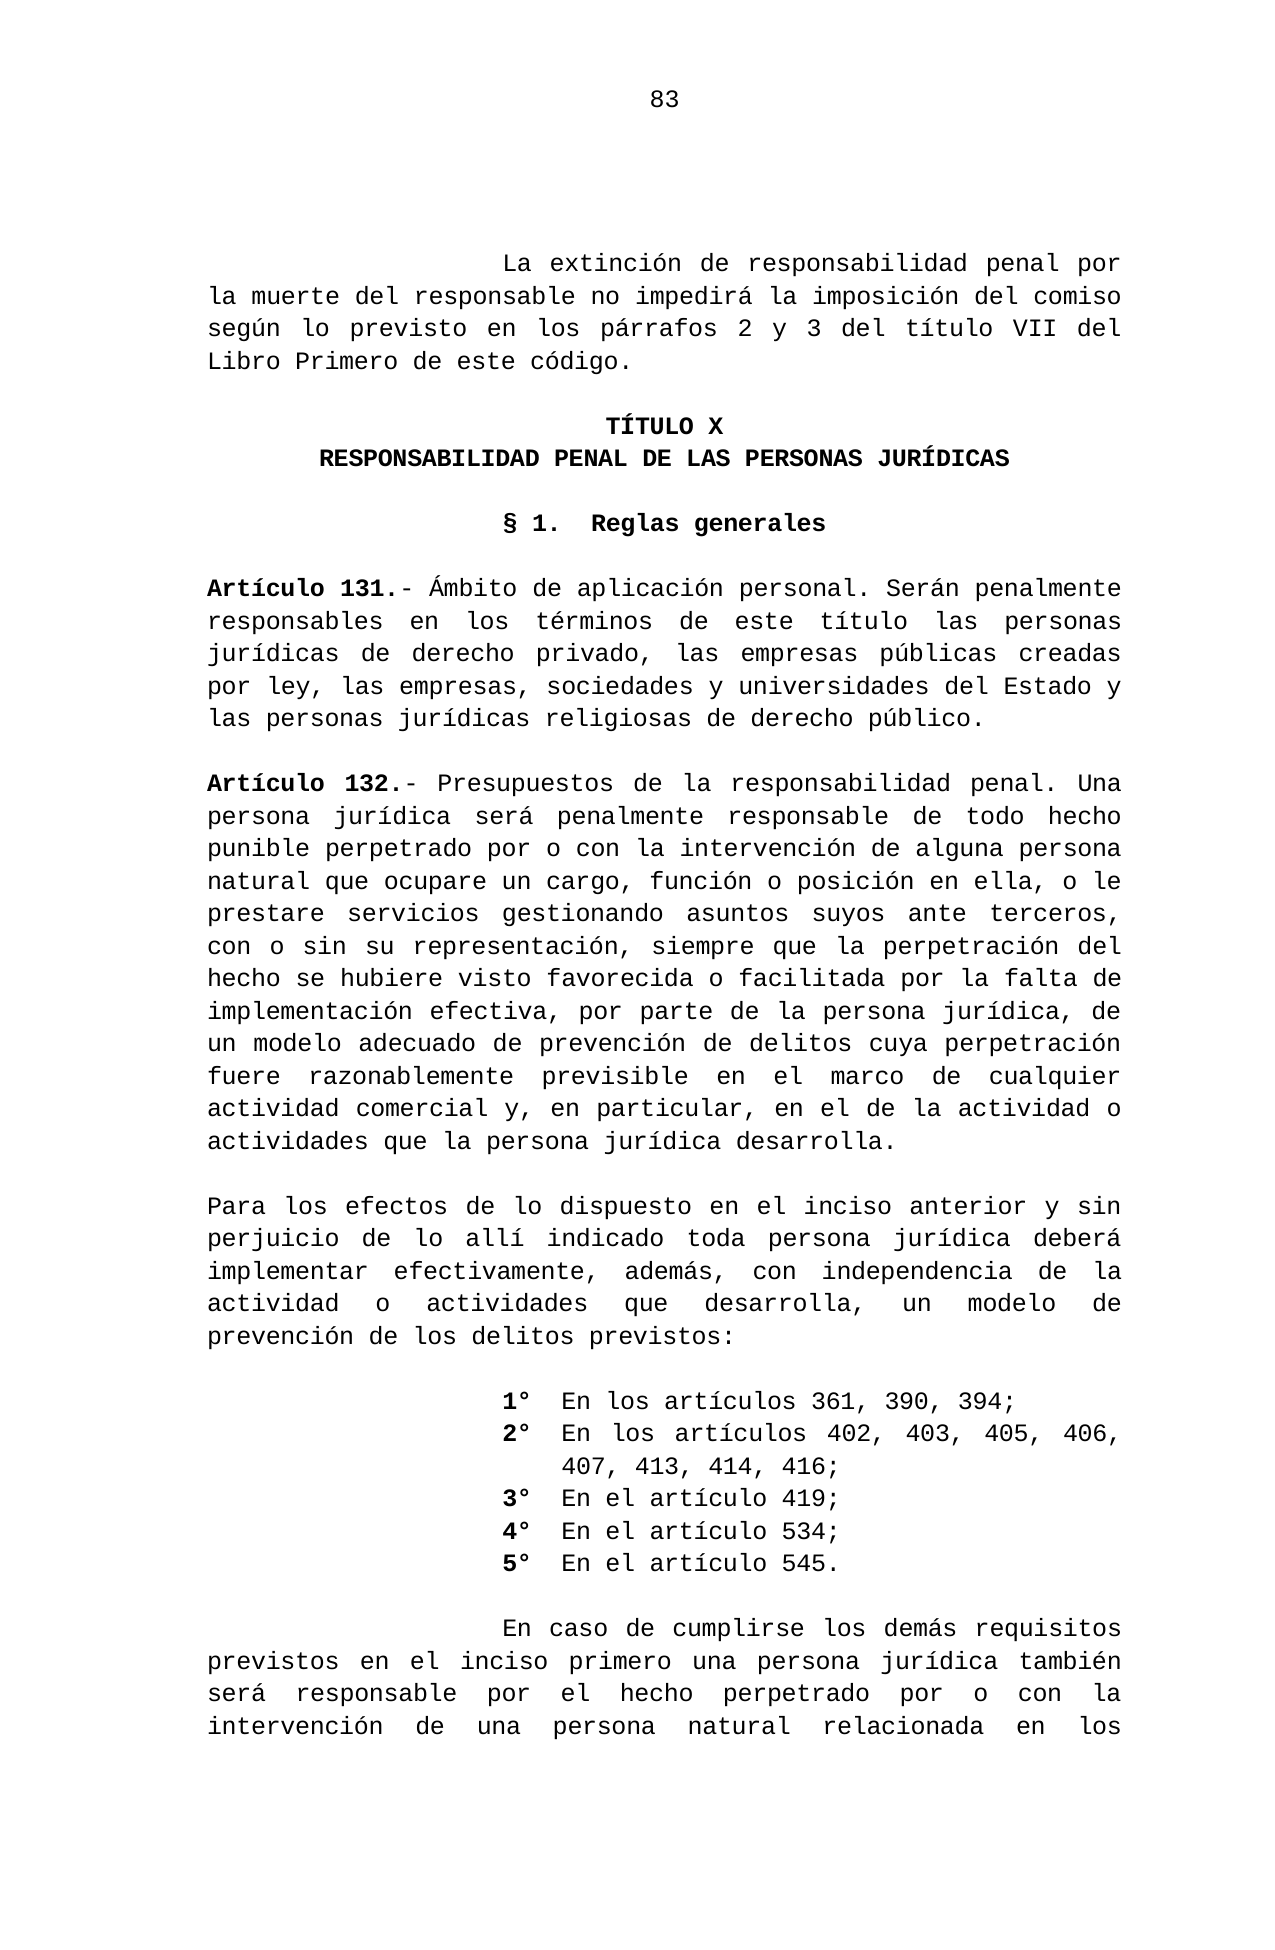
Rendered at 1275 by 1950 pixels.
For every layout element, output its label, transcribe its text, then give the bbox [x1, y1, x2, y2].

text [207, 1616, 1122, 1742]
text TÍTULO X [207, 413, 1122, 442]
list § 1. Reglas generales [207, 511, 1122, 539]
list En los artículos 402, 403, 405, 406, 407, 413, 414, 416; [502, 1421, 1122, 1482]
text RESPONSABILIDAD PENAL DE LAS PERSONAS JURÍDICAS [207, 446, 1122, 474]
list En los artículos 361, 390, 394; [207, 1388, 1122, 1417]
text Artículo 131.- Ámbito de aplicación personal. Serán penalmente responsables en los términos de este título las personas jurídicas de derecho privado, las empresas públicas creadas por ley, las empresas, sociedades y universidades del Estado y las personas jurídicas religiosas de derecho público. [207, 576, 1122, 734]
list En el artículo 545. [207, 1551, 1122, 1579]
text La extinción de responsabilidad penal por la muerte del responsable no impedirá la imposición del comiso según lo previsto en los párrafos 2 y 3 del título VII del Libro Primero de este código. [207, 251, 1122, 377]
text Artículo 132.- Presupuestos de la responsabilidad penal. Una persona jurídica será penalmente responsable de todo hecho punible perpetrado por o con la intervención de alguna persona natural que ocupare un cargo, función o posición en ella, o le prestare servicios gestionando asuntos suyos ante terceros, con o sin su representación, siempre que la perpetración del hecho se hubiere visto favorecida o facilitada por la falta de implementación efectiva, por parte de la persona jurídica, de un modelo adecuado de prevención de delitos cuya perpetración fuere razonablemente previsible en el marco de cualquier actividad comercial y, en particular, en el de la actividad o actividades que la persona jurídica desarrolla. [207, 771, 1122, 1157]
list En el artículo 419; [207, 1486, 1122, 1514]
text Para los efectos de lo dispuesto en el inciso anterior y sin perjuicio de lo allí indicado toda persona jurídica deberá implementar efectivamente, además, con independencia de la actividad o actividades que desarrolla, un modelo de prevención de los delitos previstos: [207, 1193, 1122, 1352]
list En el artículo 534; [207, 1518, 1122, 1547]
